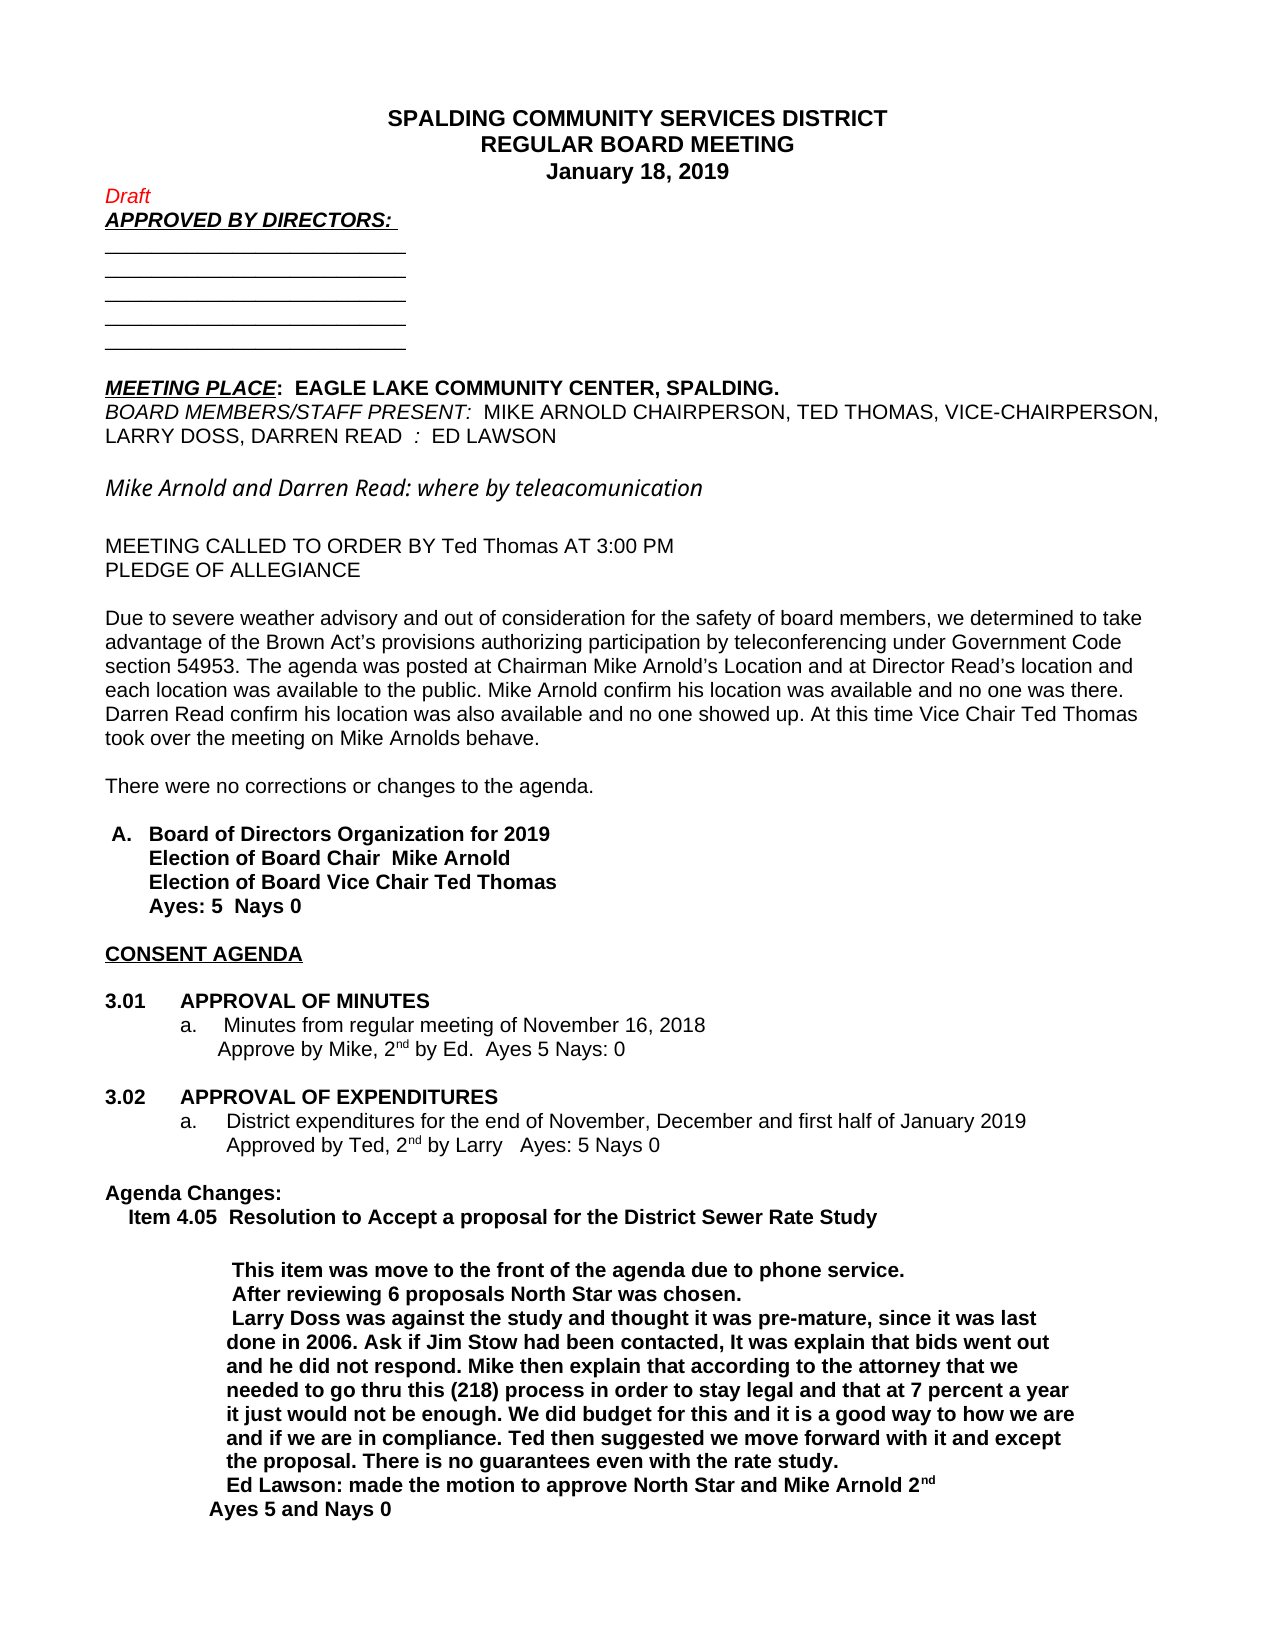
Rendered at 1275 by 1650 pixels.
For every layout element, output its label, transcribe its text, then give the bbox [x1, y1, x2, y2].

text and he did not respond. Mike then explain that according to the attorney that we [105, 1353, 1170, 1377]
text MEETING PLACE: , SPALDING. [105, 376, 1170, 400]
text __________________________ [105, 256, 1170, 280]
text 3.01 APPROVAL OF MINUTES [105, 989, 1170, 1013]
text a. District expenditures for the end of November, December and first half of January 2019 [105, 1109, 1170, 1133]
text Agenda Changes: [105, 1181, 1170, 1205]
text it just would not be enough. We did budget for this and it is a good way to how we are [105, 1401, 1170, 1425]
text __________________________ [105, 304, 1170, 328]
text Item 4.05 Resolution to Accept a proposal for the District Sewer Rate Study [105, 1205, 1170, 1229]
text Larry Doss was against the study and thought it was pre-mature, since it was last [105, 1306, 1170, 1329]
text January 18, 2019 [105, 158, 1170, 184]
text done in 2006. Ask if Jim Stow had been contacted, It was explain that bids went out [105, 1329, 1170, 1353]
list Ayes: 5 Nays 0 [149, 893, 1170, 917]
text CONSENT AGENDA [105, 941, 1170, 965]
text __________________________ [105, 328, 1170, 352]
text 3.02 APPROVAL OF EXPENDITURES [105, 1085, 1170, 1109]
text Mike Arnold and Darren Read: where by teleacomunication [105, 472, 1170, 503]
list Minutes from regular meeting of November 16, 2018 [180, 1013, 1170, 1037]
text BOARD MEMBERS/STAFF PRESENT: MIKE ARNOLD CHAIRPERSON, TED THOMAS, VICE-CHAIRPERSON, LARRY DOSS, DARREN READ : ED LAWSON [105, 400, 1170, 448]
text and if we are in compliance. Ted then suggested we move forward with it and except [105, 1425, 1170, 1449]
text PLEDGE OF ALLEGIANCE [105, 558, 1170, 582]
text Due to severe weather advisory and out of consideration for the safety of board members, we determined to take advantage of the Brown Act’s provisions authorizing participation by teleconferencing under Government Code section 54953. The agenda was posted at Chairman Mike Arnold’s Location and at Director Read’s location and each location was available to the public. Mike Arnold confirm his location was available and no one was there. Darren Read confirm his location was also available and no one showed up. At this time Vice Chair Ted Thomas took over the meeting on Mike Arnolds behave. [105, 606, 1170, 750]
list Election of Board Vice Chair Ted Thomas [149, 869, 1170, 893]
list Election of Board Chair Mike Arnold [149, 846, 1170, 869]
text the proposal. There is no guarantees even with the rate study. [105, 1449, 1170, 1473]
text Ed Lawson: made the motion to approve North Star and Mike Arnold 2nd [105, 1473, 1170, 1497]
text Approve by Mike, 2nd by Ed. Ayes 5 Nays: 0 [217, 1037, 1170, 1061]
text There were no corrections or changes to the agenda. [105, 774, 1170, 798]
text REGULAR BOARD MEETING [105, 131, 1170, 158]
list Board of Directors Organization for 2019 [111, 822, 1170, 846]
text MEETING CALLED TO ORDER BY Ted Thomas AT 3:00 PM [105, 534, 1170, 558]
text Approved by Ted, 2nd by Larry Ayes: 5 Nays 0 [105, 1133, 1170, 1157]
text __________________________ [105, 232, 1170, 256]
text __________________________ [105, 280, 1170, 304]
text needed to go thru this (218) process in order to stay legal and that at 7 percent a year [105, 1377, 1170, 1401]
title SPALDING COMMUNITY SERVICES DISTRICT [105, 105, 1170, 131]
text Ayes 5 and Nays 0 [105, 1497, 1170, 1521]
text This item was move to the front of the agenda due to phone service. [105, 1258, 1170, 1282]
text APPROVED BY DIRECTORS: [105, 208, 1170, 232]
text Draft [105, 184, 1170, 208]
text After reviewing 6 proposals North Star was chosen. [105, 1282, 1170, 1306]
